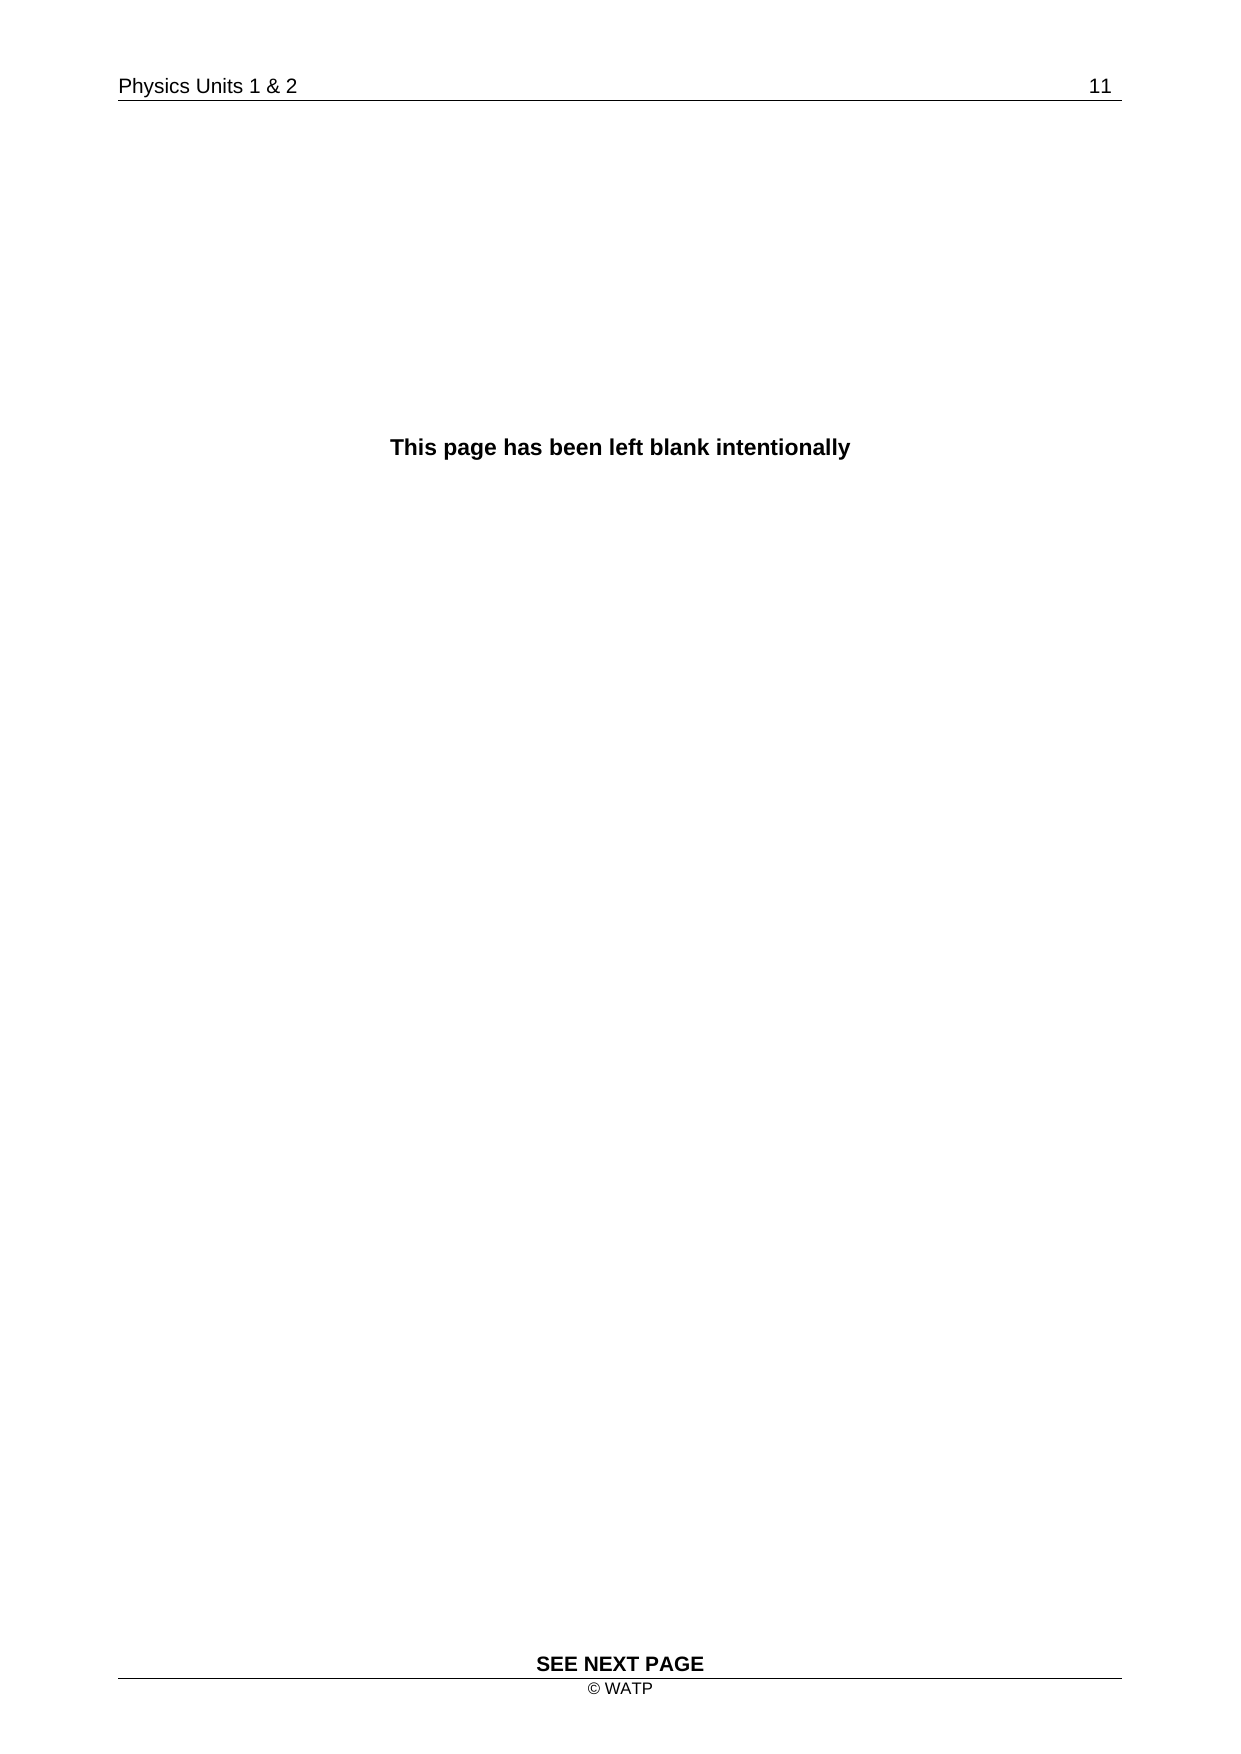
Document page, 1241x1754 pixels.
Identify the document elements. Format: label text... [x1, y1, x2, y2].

text This page has been left blank intentionally [118, 434, 1122, 461]
